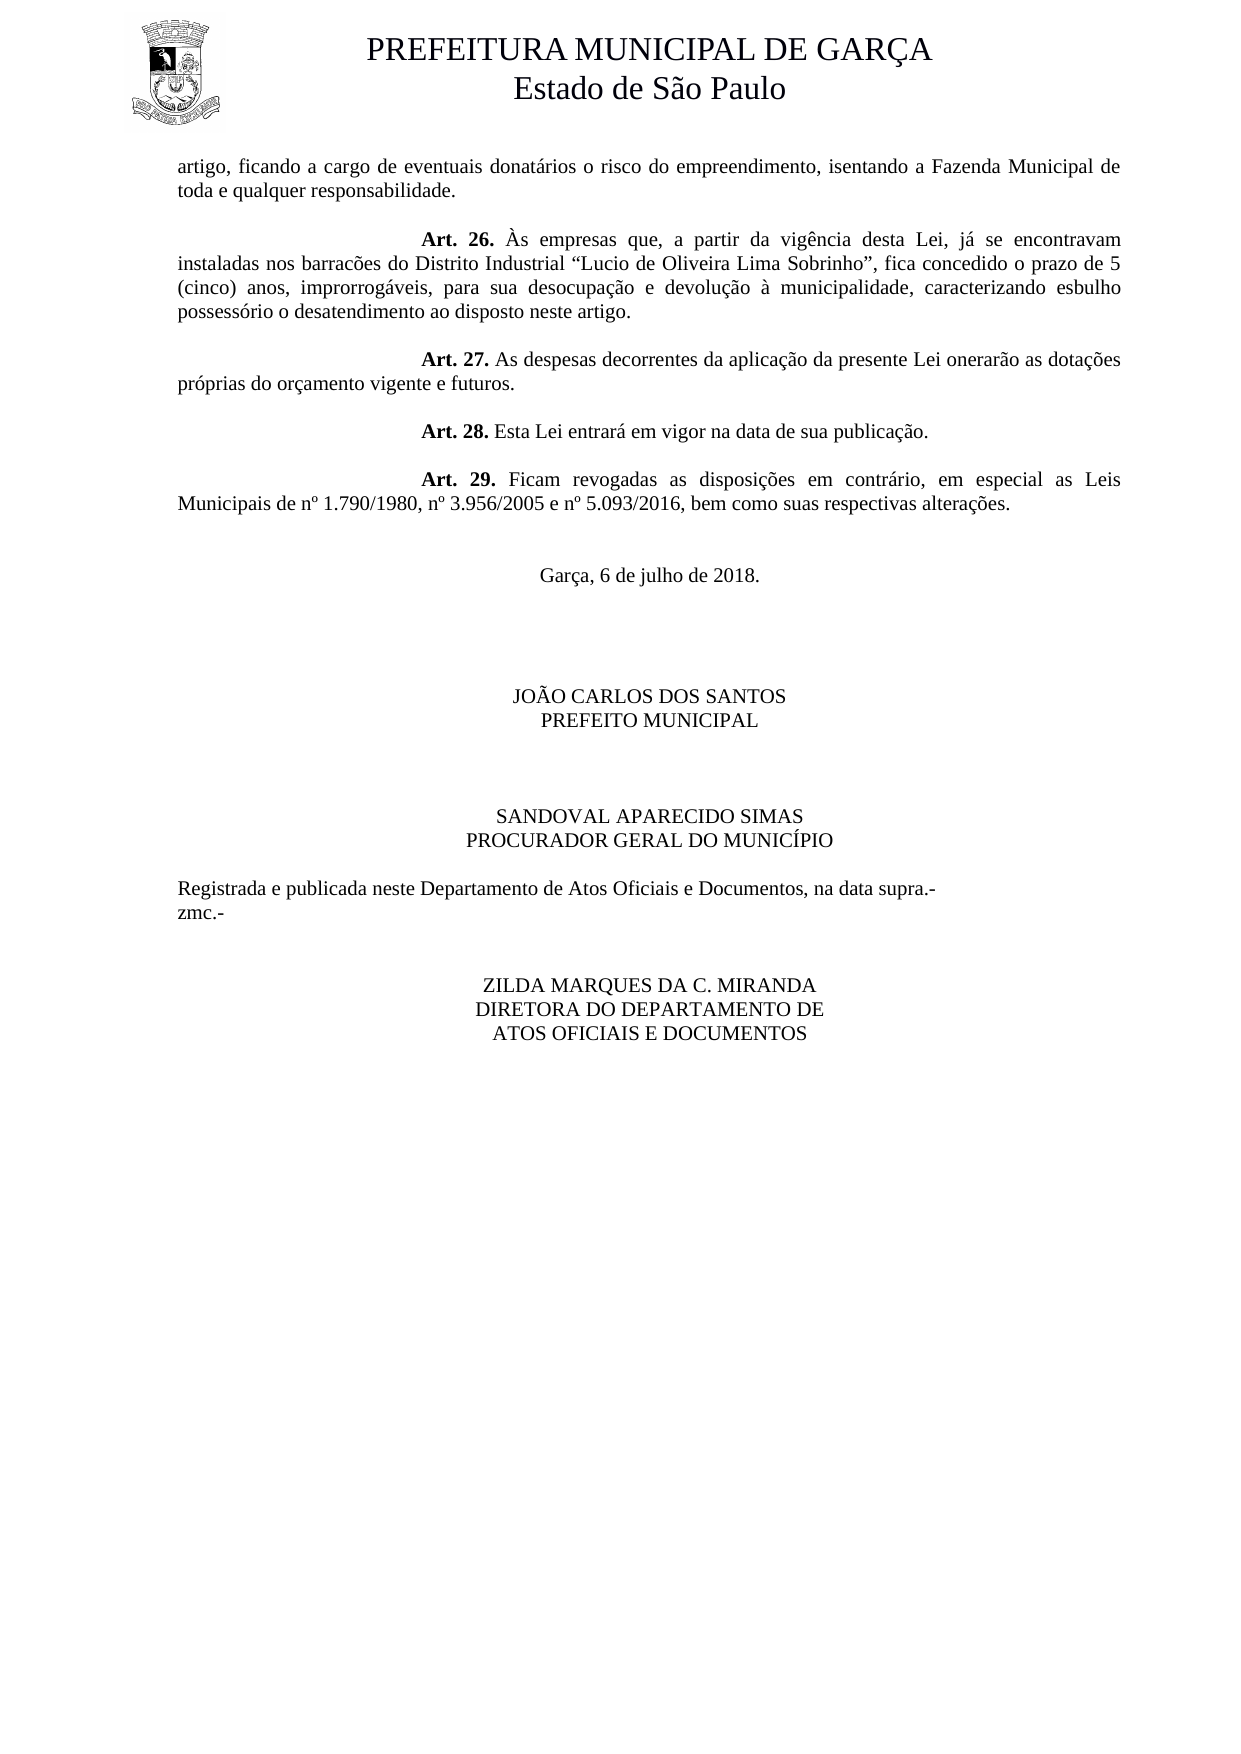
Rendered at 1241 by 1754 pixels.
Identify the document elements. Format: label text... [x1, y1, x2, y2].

text Art. 26. Às empresas que, a partir da vigência desta Lei, já se encontravam instaladas nos barracões do Distrito Industrial “Lucio de Oliveira Lima Sobrinho”, fica concedido o prazo de 5 (cinco) anos, improrrogáveis, para sua desocupação e devolução à municipalidade, caracterizando esbulho possessório o desatendimento ao disposto neste artigo. [177, 227, 1122, 323]
text Art. 27. As despesas decorrentes da aplicação da presente Lei onerarão as dotações próprias do orçamento vigente e futuros. [177, 347, 1122, 395]
text SANDOVAL APARECIDO SIMAS [177, 804, 1122, 828]
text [177, 154, 1122, 202]
text zmc.- [177, 900, 1122, 924]
text ZILDA MARQUES DA C. MIRANDA [177, 972, 1122, 997]
text ATOS OFICIAIS E DOCUMENTOS [177, 1021, 1122, 1045]
text PREFEITO MUNICIPAL [177, 708, 1122, 732]
text Art. 28. Esta Lei entrará em vigor na data de sua publicação. [177, 419, 1122, 443]
text PROCURADOR GERAL DO MUNICÍPIO [177, 828, 1122, 852]
text Registrada e publicada neste Departamento de Atos Oficiais e Documentos, na data supra.- [177, 876, 1122, 900]
text Art. 29. Ficam revogadas as disposições em contrário, em especial as Leis Municipais de nº 1.790/1980, nº 3.956/2005 e nº 5.093/2016, bem como suas respectivas alterações. [177, 467, 1122, 515]
text JOÃO CARLOS DOS SANTOS [177, 684, 1122, 708]
text DIRETORA DO DEPARTAMENTO DE [177, 997, 1122, 1021]
text Garça, 6 de julho de 2018. [177, 563, 1122, 587]
picture [124, 12, 227, 133]
